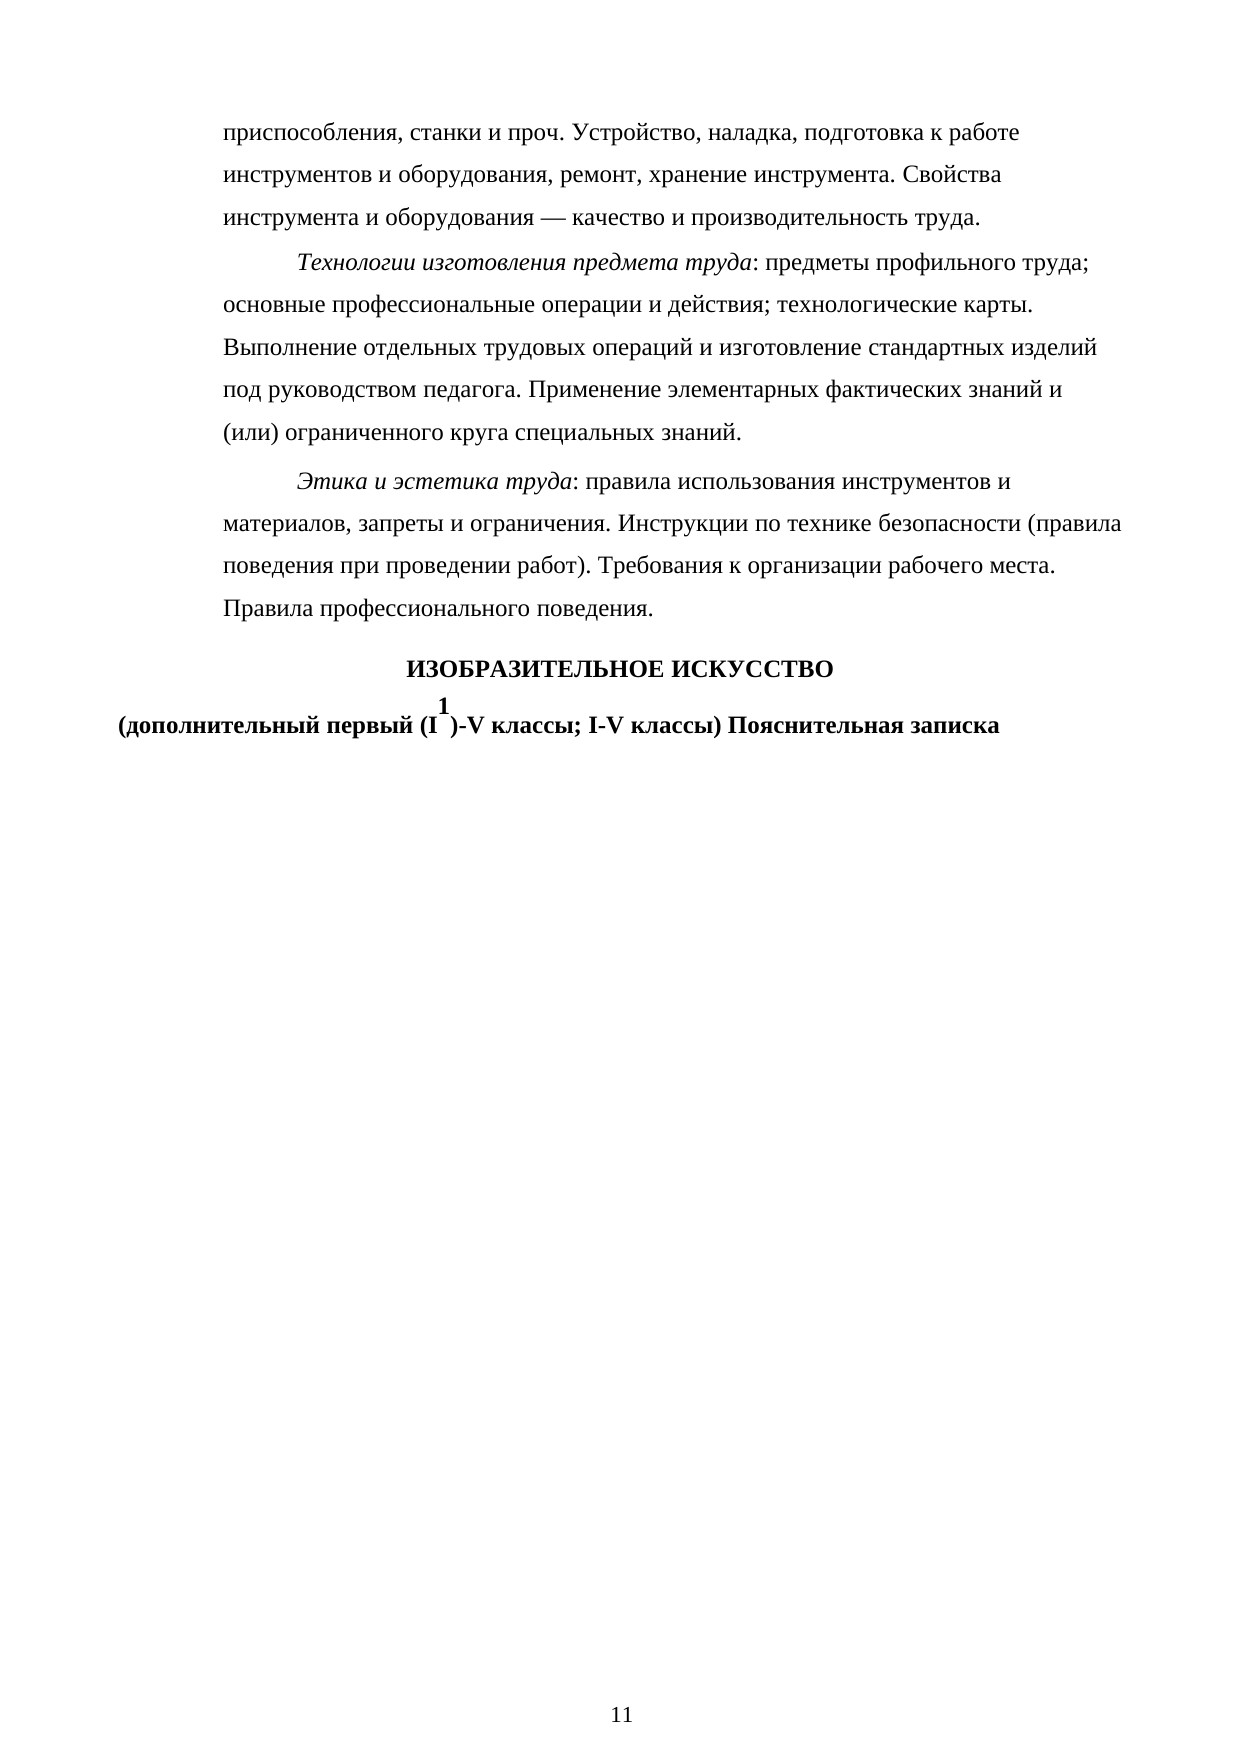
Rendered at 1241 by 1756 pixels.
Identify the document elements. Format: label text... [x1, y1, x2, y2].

subtitle ИЗОБРАЗИТЕЛЬНОЕ ИСКУССТВО [406, 654, 1240, 683]
text (дополнительный первый (I1)-V классы; I-V классы) Пояснительная записка [118, 691, 1240, 739]
text Этика и эстетика труда: правила использования инструментов и материалов, запреты и ограничения. Инструкции по технике безопасности (правила поведения при проведении работ). Требования к организации рабочего места. Правила профессионального поведения. [223, 466, 1123, 621]
text приспособления, станки и проч. Устройство, наладка, подготовка к работе инструментов и оборудования, ремонт, хранение инструмента. Свойства инструмента и оборудования ― качество и производительность труда. [223, 117, 1122, 230]
text Технологии изготовления предмета труда: предметы профильного труда; основные профессиональные операции и действия; технологические карты. Выполнение отдельных трудовых операций и изготовление стандартных изделий под руководством педагога. Применение элементарных фактических знаний и (или) ограниченного круга специальных знаний. [223, 247, 1123, 446]
